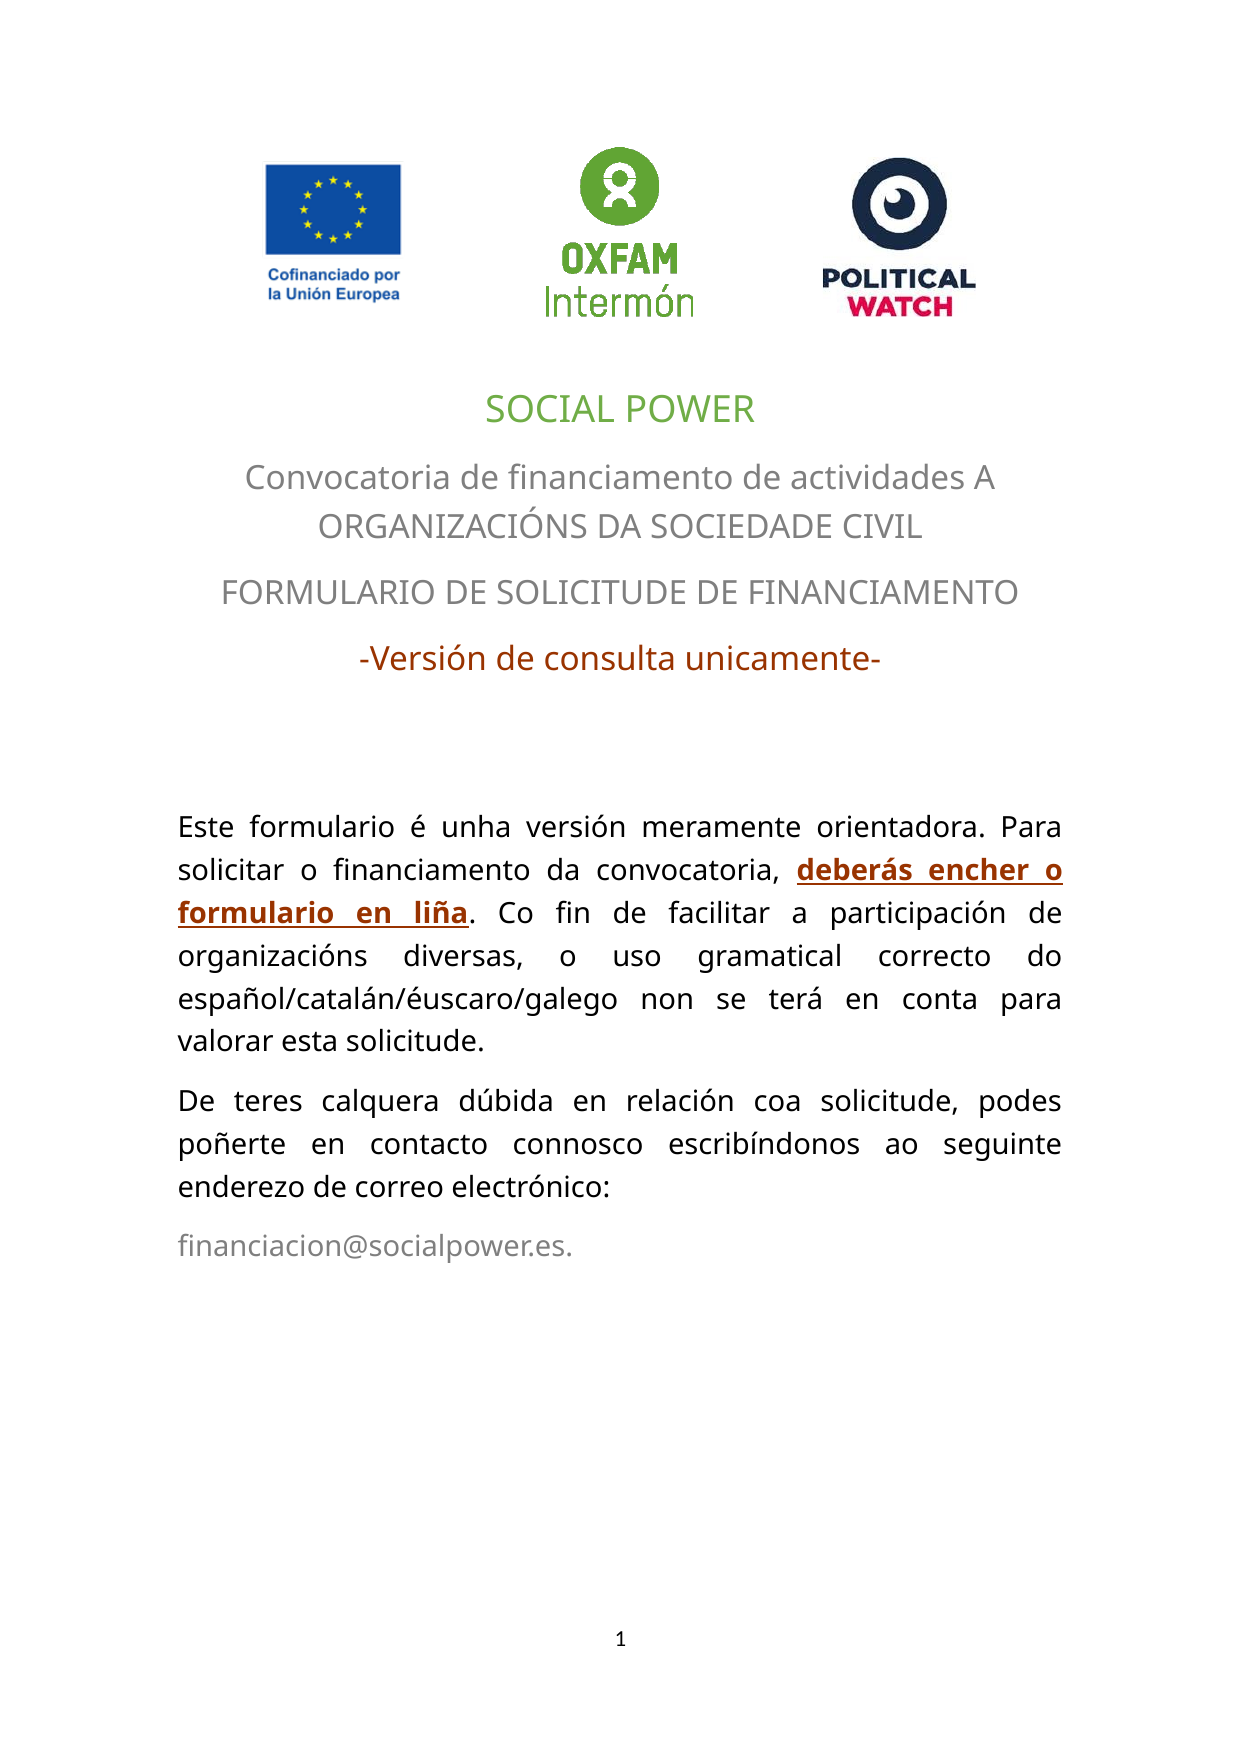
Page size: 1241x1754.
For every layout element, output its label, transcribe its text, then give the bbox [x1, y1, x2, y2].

text De teres calquera dúbida en relación coa solicitude, podes poñerte en contacto connosco escribíndonos ao seguinte enderezo de correo electrónico: [177, 1080, 1063, 1206]
text Convocatoria de financiamento de actividades A ORGANIZACIÓNS DA SOCIEDADE CIVIL [177, 454, 1063, 548]
picture [251, 148, 417, 317]
text -Versión de consulta unicamente- [177, 634, 1063, 680]
text Este formulario é unha versión meramente orientadora. Para solicitar o financiamento da convocatoria, deberás encher o formulario en liña. Co fin de facilitar a participación de organizacións diversas, o uso gramatical correcto do español/catalán/éuscaro/galego non se terá en conta para valorar esta solicitude. [177, 807, 1063, 1060]
picture [546, 147, 693, 317]
picture [822, 157, 976, 317]
text SOCIAL POWER [177, 382, 1063, 433]
text FORMULARIO DE SOLICITUDE DE FINANCIAMENTO [177, 569, 1063, 614]
text financiacion@socialpower.es. [177, 1225, 1063, 1265]
